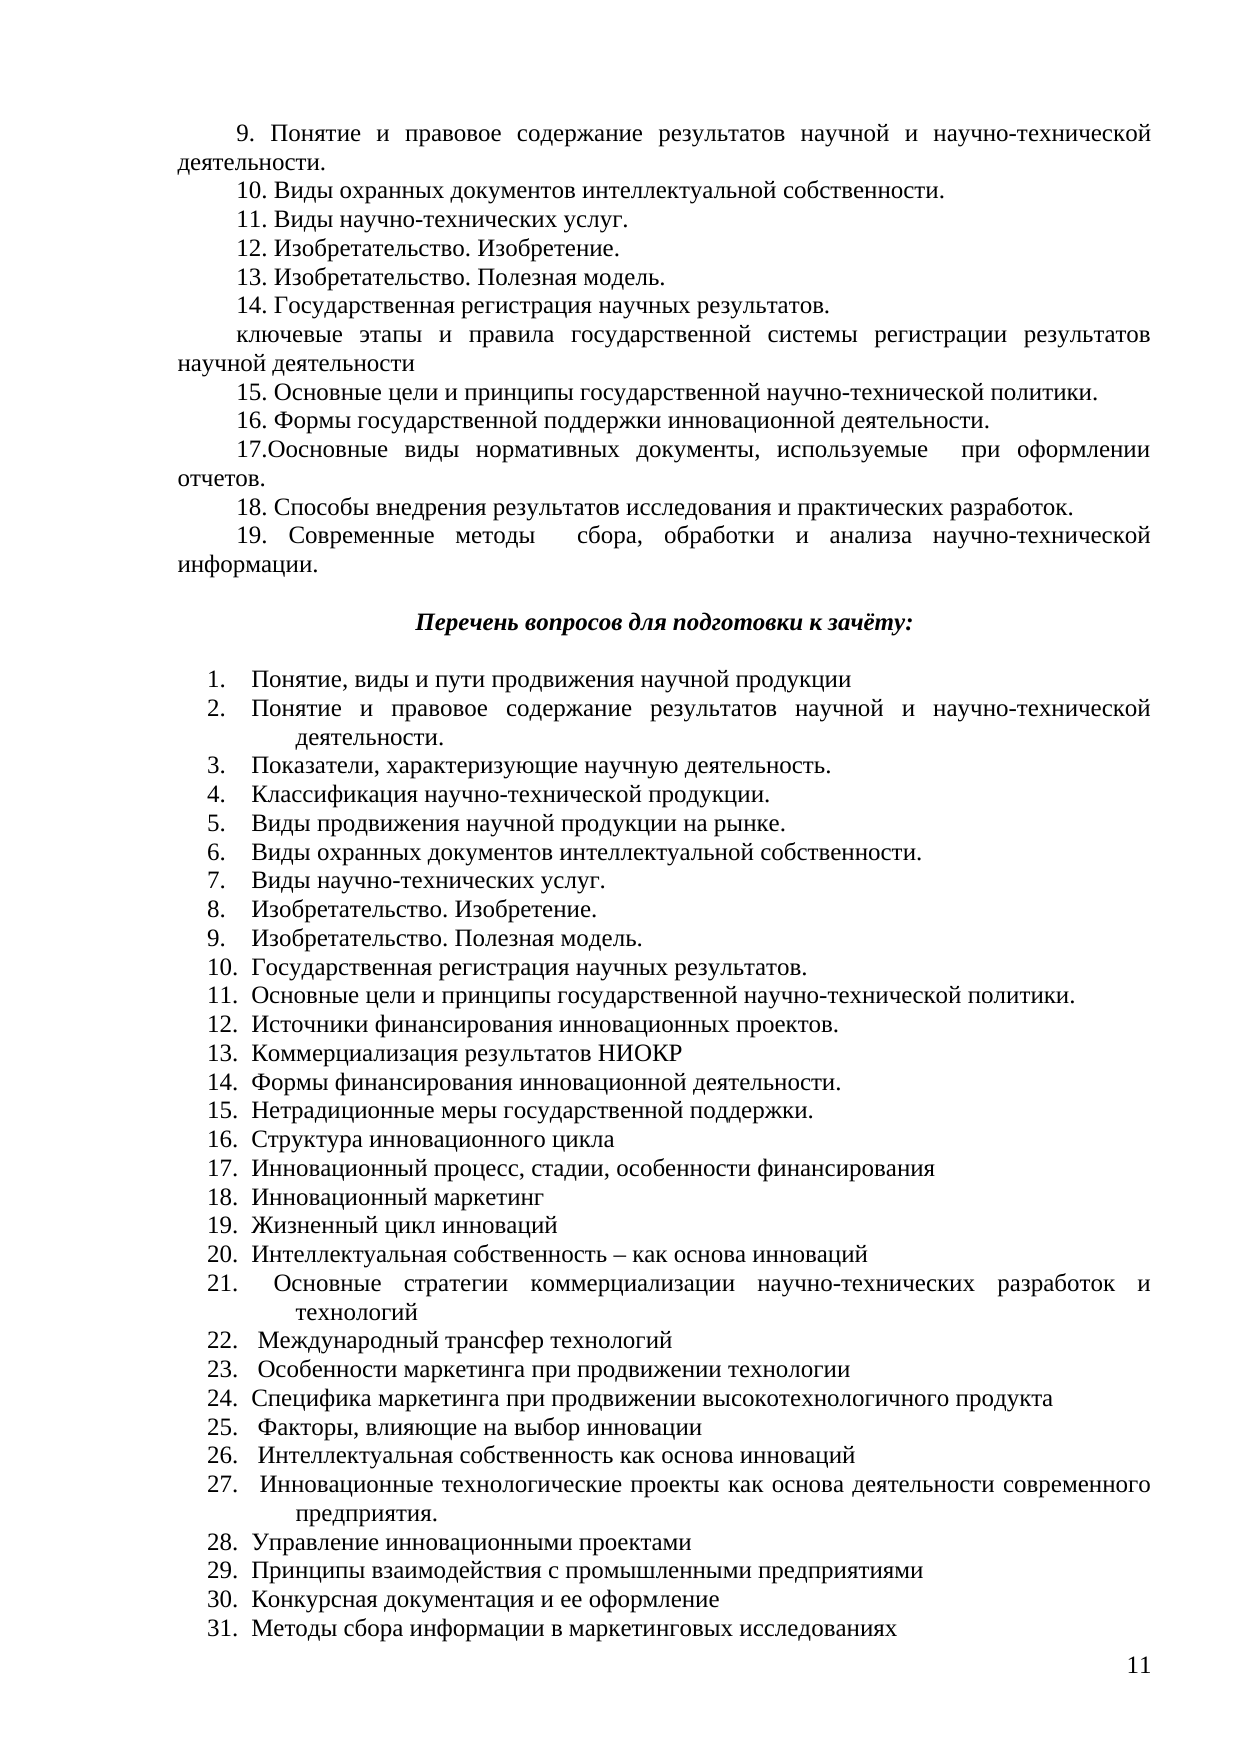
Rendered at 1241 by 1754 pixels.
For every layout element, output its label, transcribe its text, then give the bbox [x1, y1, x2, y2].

list Управление инновационными проектами [207, 1527, 1152, 1556]
text Перечень вопросов для подготовки к зачёту: [177, 607, 1152, 636]
text 14. Государственная регистрация научных результатов. [177, 291, 1152, 319]
text 15. Основные цели и принципы государственной научно-технической политики. [177, 377, 1152, 406]
list Принципы взаимодействия с промышленными предприятиями [207, 1556, 1152, 1584]
list Коммерциализация результатов НИОКР [207, 1038, 1152, 1067]
text ключевые этапы и правила государственной системы регистрации результатов научной деятельности [177, 319, 1152, 377]
list Нетрадиционные меры государственной поддержки. [207, 1096, 1152, 1124]
list Инновационный процесс, стадии, особенности финансирования [207, 1153, 1152, 1182]
list Государственная регистрация научных результатов. [207, 952, 1152, 981]
text 18. Способы внедрения результатов исследования и практических разработок. [177, 492, 1152, 521]
list Источники финансирования инновационных проектов. [207, 1009, 1152, 1038]
list Структура инновационного цикла [207, 1124, 1152, 1153]
list Интеллектуальная собственность – как основа инноваций [207, 1239, 1152, 1268]
list Специфика маркетинга при продвижении высокотехнологичного продукта [207, 1383, 1152, 1412]
list Классификация научно-технической продукции. [207, 779, 1152, 808]
text 16. Формы государственной поддержки инновационной деятельности. [177, 406, 1152, 434]
list Виды охранных документов интеллектуальной собственности. [207, 837, 1152, 866]
text 19. Современные методы сбора, обработки и анализа научно-технической информации. [177, 521, 1152, 578]
list Конкурсная документация и ее оформление [207, 1584, 1152, 1613]
text 12. Изобретательство. Изобретение. [177, 233, 1152, 262]
list Основные цели и принципы государственной научно-технической политики. [207, 981, 1152, 1009]
list Инновационные технологические проекты как основа деятельности современного предприятия. [207, 1469, 1152, 1527]
text 17.Оосновные виды нормативных документы, используемые при оформлении отчетов. [177, 434, 1152, 492]
list Показатели, характеризующие научную деятельность. [207, 751, 1152, 779]
list Виды продвижения научной продукции на рынке. [207, 808, 1152, 837]
text 9. Понятие и правовое содержание результатов научной и научно-технической деятельности. [177, 118, 1152, 176]
list Изобретательство. Полезная модель. [207, 923, 1152, 952]
list Международный трансфер технологий [207, 1326, 1152, 1354]
list Понятие и правовое содержание результатов научной и научно-технической деятельности. [207, 693, 1152, 751]
list Инновационный маркетинг [207, 1182, 1152, 1211]
list Методы сбора информации в маркетинговых исследованиях [207, 1613, 1152, 1642]
list Основные стратегии коммерциализации научно-технических разработок и технологий [207, 1268, 1152, 1326]
text 11. Виды научно-технических услуг. [177, 204, 1152, 233]
list Особенности маркетинга при продвижении технологии [207, 1354, 1152, 1383]
text 10. Виды охранных документов интеллектуальной собственности. [177, 176, 1152, 204]
list Виды научно-технических услуг. [207, 866, 1152, 894]
list Жизненный цикл инноваций [207, 1211, 1152, 1239]
list Понятие, виды и пути продвижения научной продукции [207, 664, 1152, 693]
text 13. Изобретательство. Полезная модель. [177, 262, 1152, 291]
list Факторы, влияющие на выбор инновации [207, 1412, 1152, 1441]
list Формы финансирования инновационной деятельности. [207, 1067, 1152, 1096]
list Интеллектуальная собственность как основа инноваций [207, 1441, 1152, 1469]
list Изобретательство. Изобретение. [207, 894, 1152, 923]
